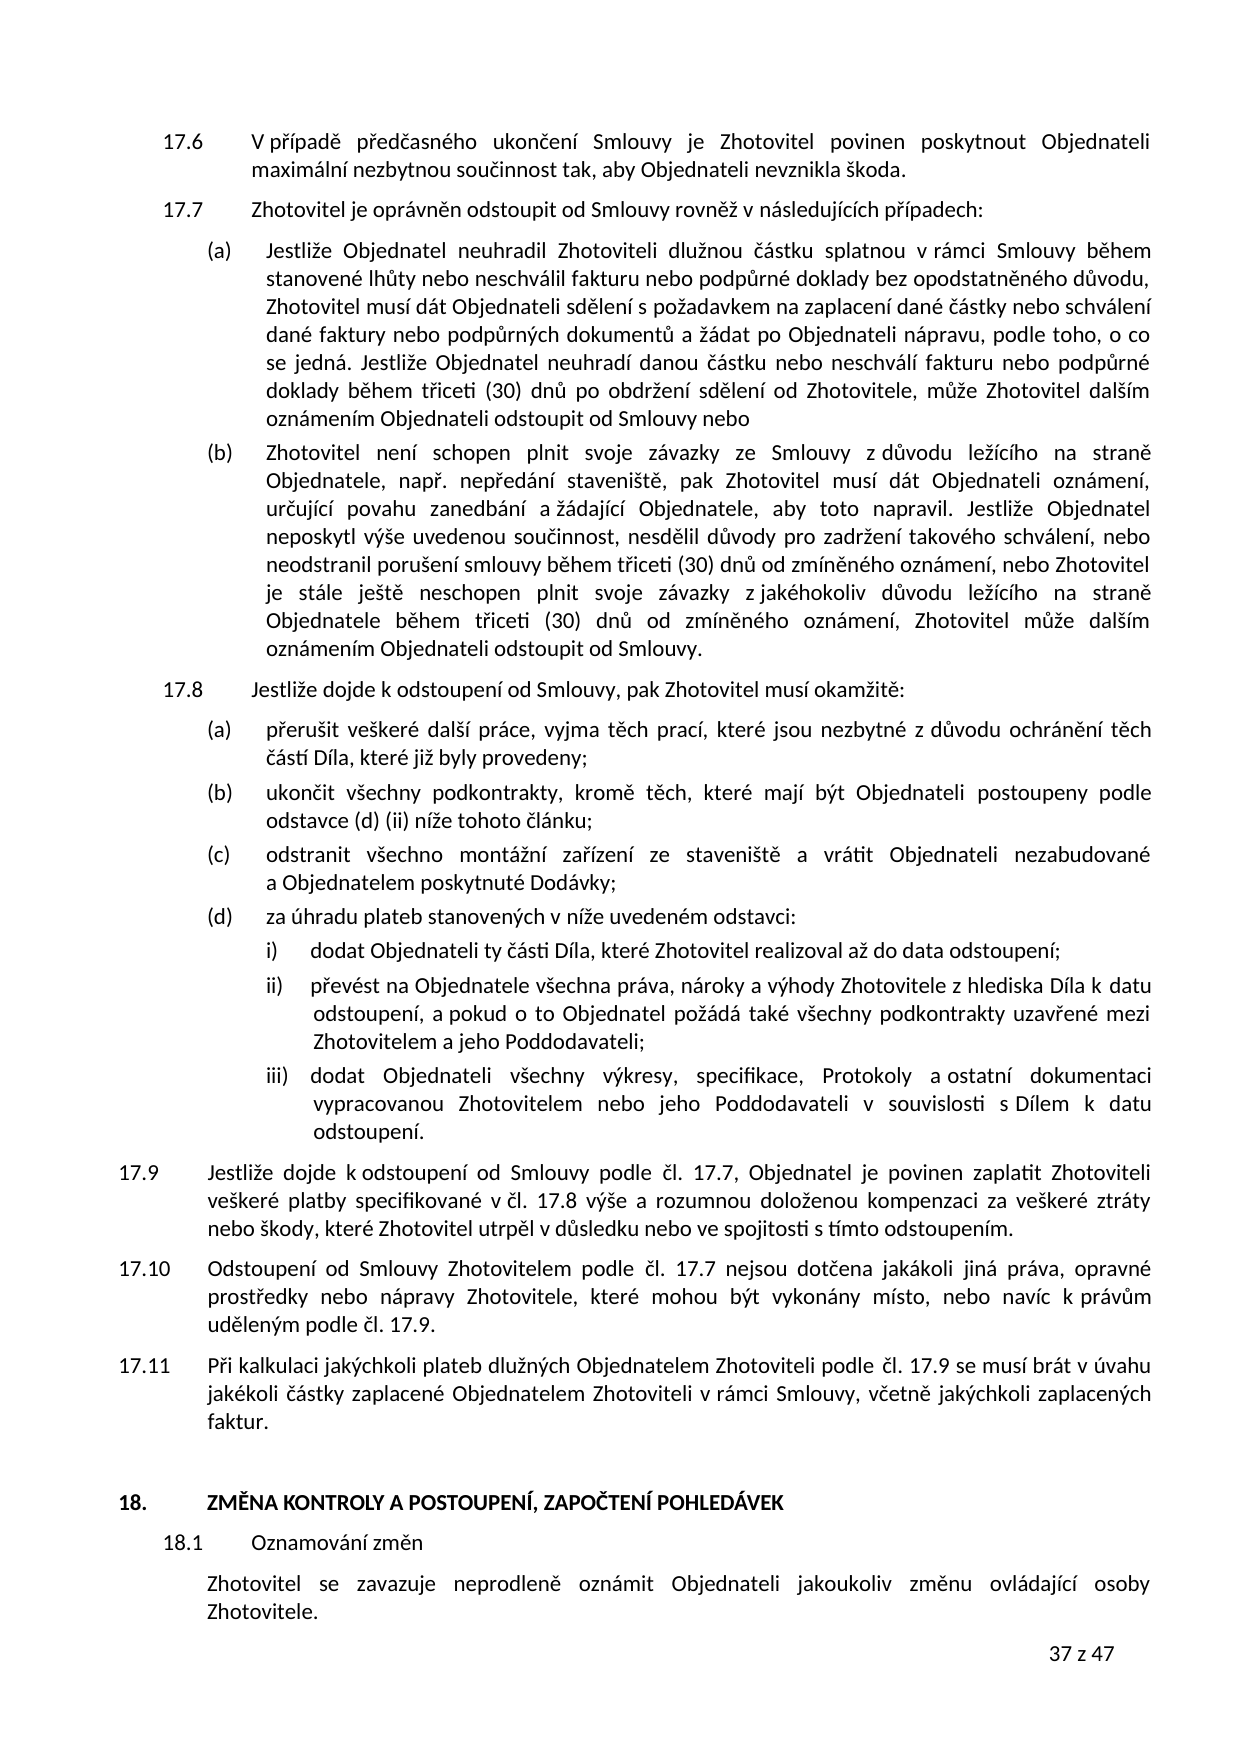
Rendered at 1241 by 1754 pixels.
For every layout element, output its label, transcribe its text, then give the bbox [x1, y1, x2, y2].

list Zhotovitel není schopen plnit svoje závazky ze Smlouvy z důvodu ležícího na straně Objednatele, např. nepředání staveniště, pak Zhotovitel musí dát Objednateli oznámení, určující povahu zanedbání a žádající Objednatele, aby toto napravil. Jestliže Objednatel neposkytl výše uvedenou součinnost, nesdělil důvody pro zadržení takového schválení, nebo neodstranil porušení smlouvy během třiceti (30) dnů od zmíněného oznámení, nebo Zhotovitel je stále ještě neschopen plnit svoje závazky z jakéhokoliv důvodu ležícího na straně Objednatele během třiceti (30) dnů od zmíněného oznámení, Zhotovitel může dalším oznámením Objednateli odstoupit od Smlouvy. [207, 438, 1152, 662]
text Zhotovitel se zavazuje neprodleně oznámit Objednateli jakoukoliv změnu ovládající osoby Zhotovitele. [207, 1569, 1152, 1625]
subtitle V případě předčasného ukončení Smlouvy je Zhotovitel povinen poskytnout Objednateli maximální nezbytnou součinnost tak, aby Objednateli nevznikla škoda. [162, 127, 1152, 183]
list dodat Objednateli ty části Díla, které Zhotovitel realizoval až do data odstoupení; [266, 937, 1152, 965]
subtitle Zhotovitel je oprávněn odstoupit od Smlouvy rovněž v následujících případech: [162, 195, 1152, 223]
subtitle Při kalkulaci jakýchkoli plateb dlužných Objednatelem Zhotoviteli podle čl. 17.9 se musí brát v úvahu jakékoli částky zaplacené Objednatelem Zhotoviteli v rámci Smlouvy, včetně jakýchkoli zaplacených faktur. [118, 1351, 1152, 1435]
subtitle Jestliže dojde k odstoupení od Smlouvy podle čl. 17.7, Objednatel je povinen zaplatit Zhotoviteli veškeré platby specifikované v čl. 17.8 výše a rozumnou doloženou kompenzaci za veškeré ztráty nebo škody, které Zhotovitel utrpěl v důsledku nebo ve spojitosti s tímto odstoupením. [118, 1158, 1152, 1242]
subtitle Jestliže dojde k odstoupení od Smlouvy, pak Zhotovitel musí okamžitě: [162, 675, 1152, 703]
list za úhradu plateb stanovených v níže uvedeném odstavci: [207, 902, 1152, 930]
list dodat Objednateli všechny výkresy, specifikace, Protokoly a ostatní dokumentaci vypracovanou Zhotovitelem nebo jeho Poddodavateli v souvislosti s Dílem k datu odstoupení. [266, 1061, 1152, 1145]
list ukončit všechny podkontrakty, kromě těch, které mají být Objednateli postoupeny podle odstavce (d) (ii) níže tohoto článku; [207, 778, 1152, 834]
subtitle ZMĚNA KONTROLY A POSTOUPENÍ, započtení pohledávek [118, 1488, 1152, 1516]
list odstranit všechno montážní zařízení ze staveniště a vrátit Objednateli nezabudované a Objednatelem poskytnuté Dodávky; [207, 840, 1152, 896]
subtitle Odstoupení od Smlouvy Zhotovitelem podle čl. 17.7 nejsou dotčena jakákoli jiná práva, opravné prostředky nebo nápravy Zhotovitele, které mohou být vykonány místo, nebo navíc k právům uděleným podle čl. 17.9. [118, 1254, 1152, 1338]
subtitle Oznamování změn [162, 1528, 1152, 1557]
list Jestliže Objednatel neuhradil Zhotoviteli dlužnou částku splatnou v rámci Smlouvy během stanovené lhůty nebo neschválil fakturu nebo podpůrné doklady bez opodstatněného důvodu, Zhotovitel musí dát Objednateli sdělení s požadavkem na zaplacení dané částky nebo schválení dané faktury nebo podpůrných dokumentů a žádat po Objednateli nápravu, podle toho, o co se jedná. Jestliže Objednatel neuhradí danou částku nebo neschválí fakturu nebo podpůrné doklady během třiceti (30) dnů po obdržení sdělení od Zhotovitele, může Zhotovitel dalším oznámením Objednateli odstoupit od Smlouvy nebo [207, 236, 1152, 432]
list přerušit veškeré další práce, vyjma těch prací, které jsou nezbytné z důvodu ochránění těch částí Díla, které již byly provedeny; [207, 716, 1152, 772]
list převést na Objednatele všechna práva, nároky a výhody Zhotovitele z hlediska Díla k datu odstoupení, a pokud o to Objednatel požádá také všechny podkontrakty uzavřené mezi Zhotovitelem a jeho Poddodavateli; [266, 971, 1152, 1055]
